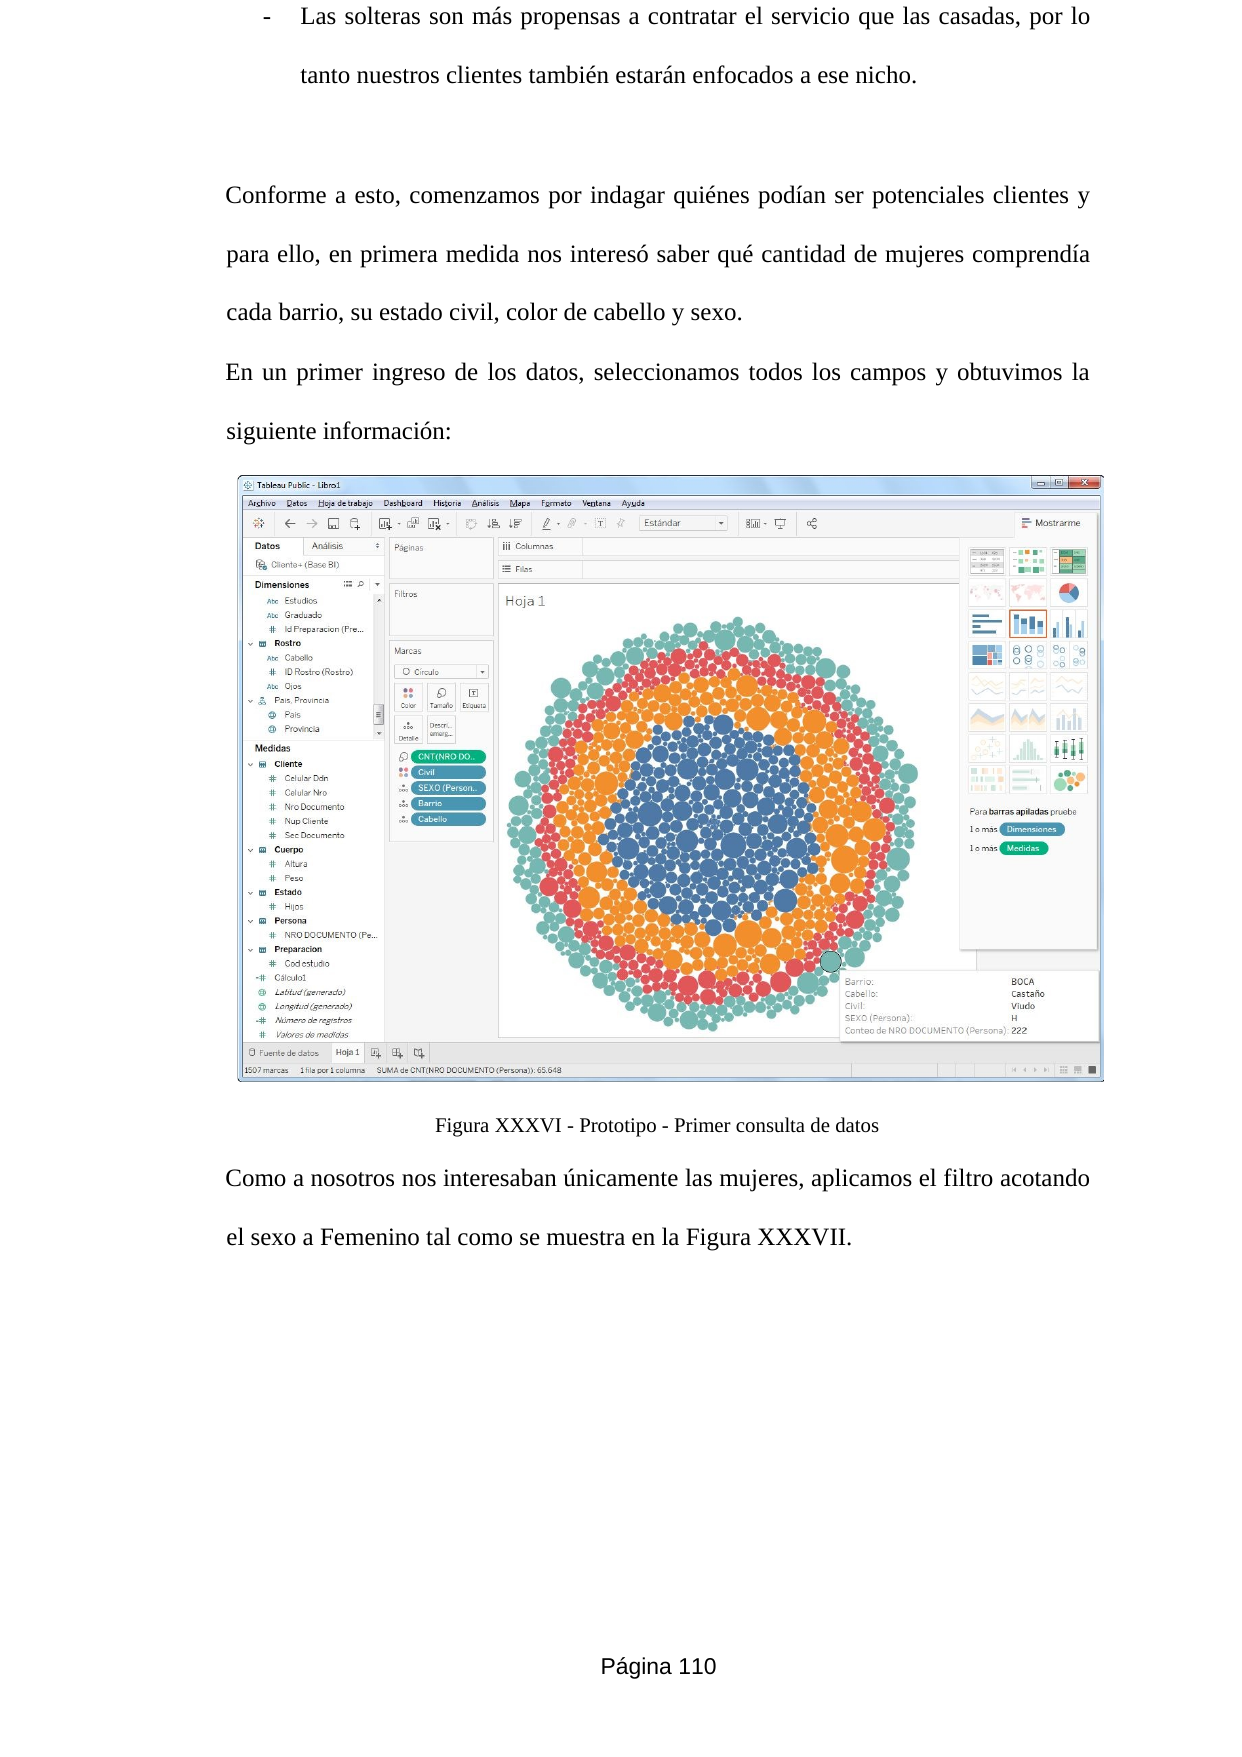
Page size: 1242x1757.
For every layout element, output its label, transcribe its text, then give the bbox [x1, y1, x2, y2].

text Figura XXXVI - Prototipo - Primer consulta de datos [225, 1113, 1089, 1137]
text En un primer ingreso de los datos, seleccionamos todos los campos y obtuvimos la siguiente información: [225, 357, 1092, 444]
text Conforme a esto, comenzamos por indagar quiénes podían ser potenciales clientes y para ello, en primera medida nos interesó saber qué cantidad de mujeres comprendía cada barrio, su estado civil, color de cabello y sexo. [225, 180, 1092, 326]
list Las solteras son más propensas a contratar el servicio que las casadas, por lo tanto nuestros clientes también estarán enfocados a ese nicho. [263, 1, 1092, 89]
text Como a nosotros nos interesaban únicamente las mujeres, aplicamos el filtro acotando el sexo a Femenino tal como se muestra en la Figura XXXVII. [225, 1163, 1092, 1251]
picture [237, 475, 1104, 1082]
